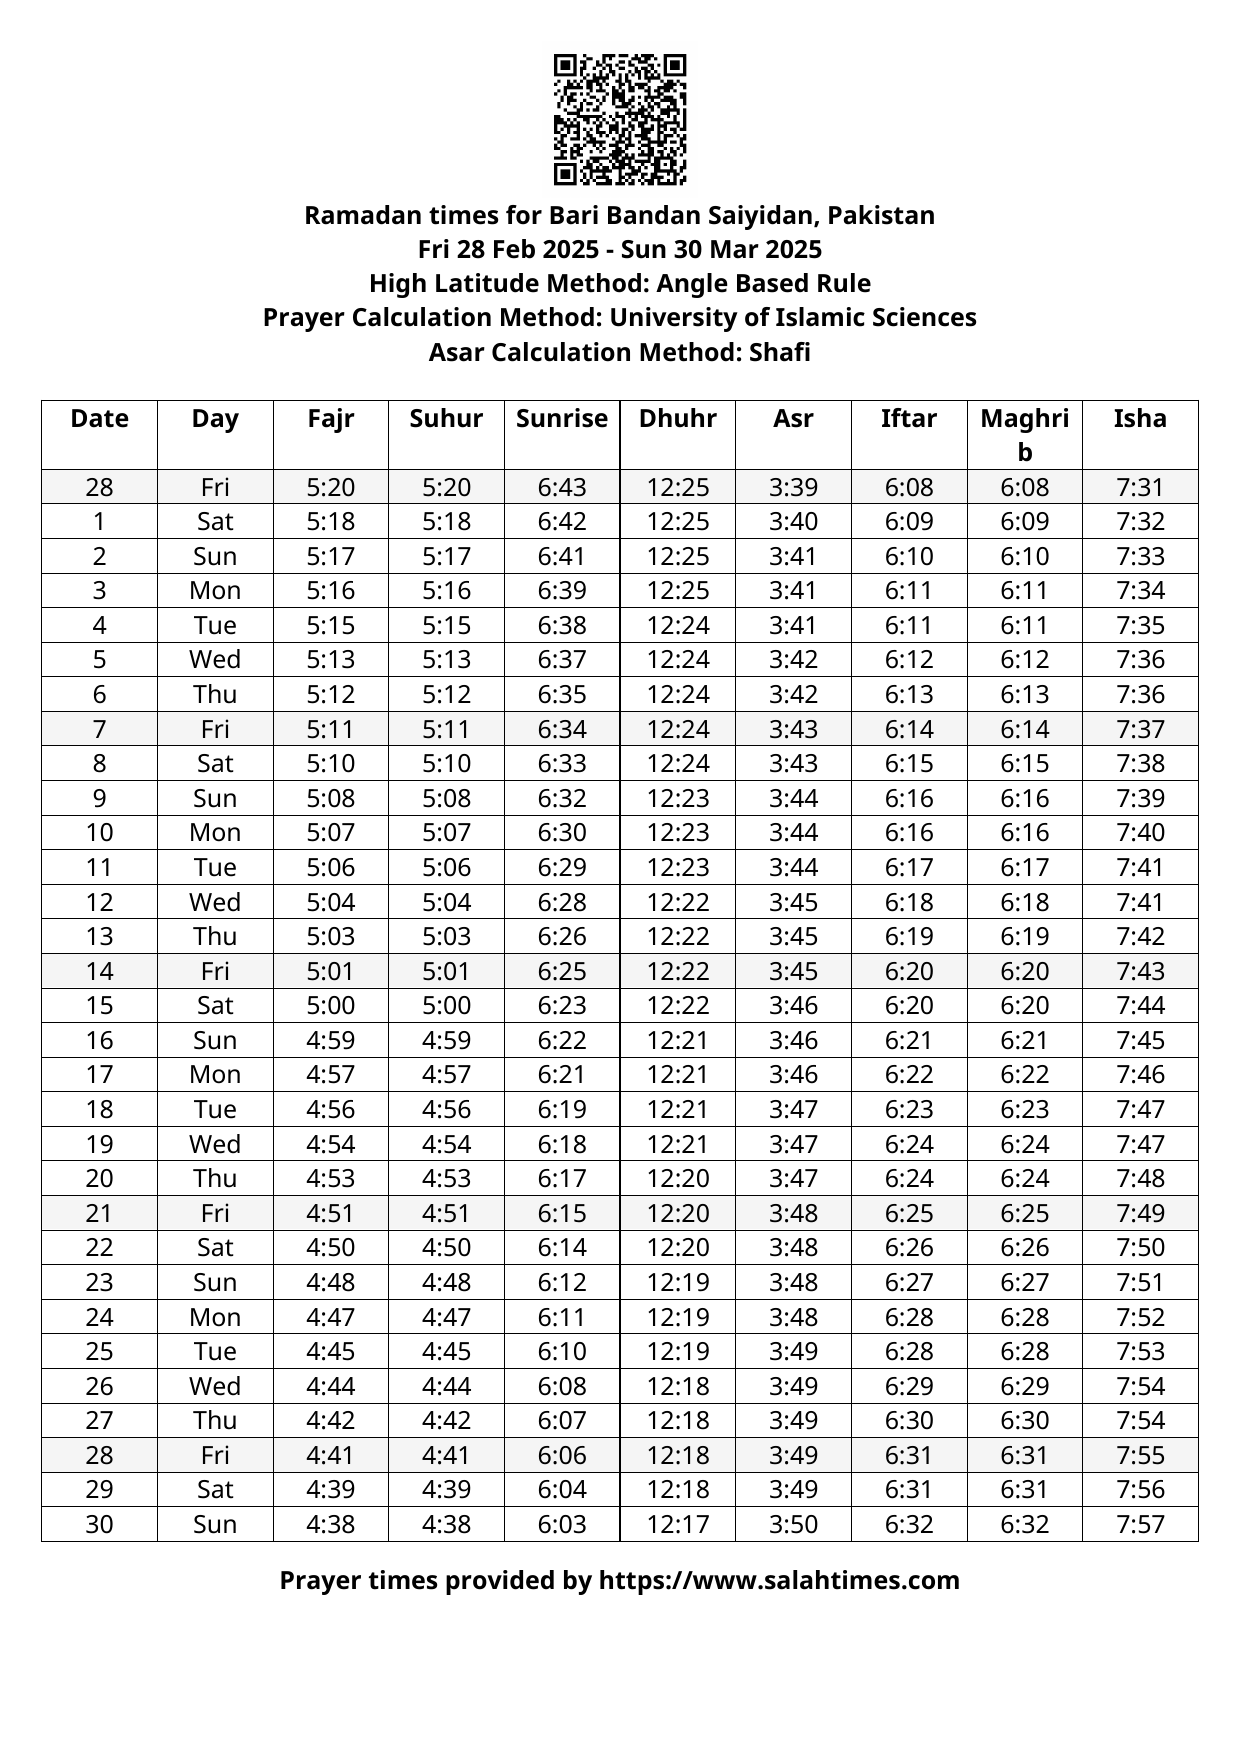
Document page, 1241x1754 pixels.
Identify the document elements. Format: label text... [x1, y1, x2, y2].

table_cell 12:20 [621, 1196, 735, 1229]
table_cell 3:44 [736, 816, 851, 849]
table_cell 7:51 [1083, 1265, 1198, 1299]
table_cell 6:19 [852, 919, 967, 953]
table_cell 5 [42, 643, 157, 676]
table_cell 6:18 [968, 885, 1082, 918]
table_cell 4:56 [274, 1092, 388, 1126]
table_cell 12:19 [621, 1334, 735, 1368]
table_cell 3:41 [736, 539, 851, 572]
table_cell 12:17 [621, 1507, 735, 1541]
table_cell Fri [158, 712, 273, 745]
table_cell 16 [42, 1023, 157, 1057]
table_cell 2 [42, 539, 157, 572]
table_cell 6:20 [852, 989, 967, 1022]
table_cell 6:11 [968, 608, 1082, 642]
table_cell 6:08 [852, 470, 967, 503]
table_cell 9 [42, 781, 157, 814]
table_cell 6:31 [968, 1438, 1082, 1472]
table_cell Mon [158, 1058, 273, 1091]
table_cell 6:14 [852, 712, 967, 745]
table_cell 6:08 [968, 470, 1082, 503]
table_cell 6:10 [852, 539, 967, 572]
table_cell 7:54 [1083, 1369, 1198, 1402]
table_cell 6:10 [968, 539, 1082, 572]
table_cell 12 [42, 885, 157, 918]
table_cell 5:15 [389, 608, 504, 642]
table_cell Tue [158, 1334, 273, 1368]
table_cell 29 [42, 1473, 157, 1506]
table_cell 6:23 [505, 989, 619, 1022]
table_cell 13 [42, 919, 157, 953]
table_cell 7:47 [1083, 1092, 1198, 1126]
table_cell 12:25 [621, 574, 735, 607]
table_cell 20 [42, 1161, 157, 1195]
table_cell Mon [158, 1300, 273, 1333]
table_cell 3:45 [736, 954, 851, 987]
table_cell Thu [158, 1161, 273, 1195]
table_cell 3:41 [736, 574, 851, 607]
table_cell 12:20 [621, 1161, 735, 1195]
table_cell 11 [42, 850, 157, 884]
table_cell 5:18 [274, 504, 388, 538]
table_cell 19 [42, 1127, 157, 1160]
table_cell Sun [158, 1023, 273, 1057]
table_cell 5:10 [389, 746, 504, 780]
table_cell 21 [42, 1196, 157, 1229]
table_cell 6:16 [968, 816, 1082, 849]
table_cell Fri [158, 1438, 273, 1472]
table_cell 7:36 [1083, 643, 1198, 676]
table_cell 23 [42, 1265, 157, 1299]
table_cell 12:21 [621, 1058, 735, 1091]
table_cell 5:13 [389, 643, 504, 676]
table_header Isha [1083, 401, 1198, 469]
table_cell 5:16 [389, 574, 504, 607]
table_cell Sun [158, 1265, 273, 1299]
table_cell 12:24 [621, 677, 735, 711]
table_header Fajr [274, 401, 388, 469]
text Fri 28 Feb 2025 - Sun 30 Mar 2025 [42, 232, 1198, 266]
table_cell 6:19 [505, 1092, 619, 1126]
table_cell 12:19 [621, 1265, 735, 1299]
table_cell 4:42 [389, 1404, 504, 1437]
table_cell 7:56 [1083, 1473, 1198, 1506]
table_cell 6:20 [968, 954, 1082, 987]
table_cell 3:48 [736, 1265, 851, 1299]
table_cell 4:56 [389, 1092, 504, 1126]
table_cell 6:24 [852, 1127, 967, 1160]
table_cell 4:38 [274, 1507, 388, 1541]
table_cell Fri [158, 1196, 273, 1229]
table_cell 7 [42, 712, 157, 745]
table_cell 6:17 [968, 850, 1082, 884]
table_cell 12:24 [621, 746, 735, 780]
table_cell 5:17 [274, 539, 388, 572]
table_cell 4:57 [389, 1058, 504, 1091]
table_cell 12:21 [621, 1023, 735, 1057]
table_cell 6:28 [505, 885, 619, 918]
table_cell 6:13 [968, 677, 1082, 711]
table_cell 4 [42, 608, 157, 642]
table_cell 7:34 [1083, 574, 1198, 607]
table_cell Wed [158, 643, 273, 676]
table_cell 10 [42, 816, 157, 849]
table_cell 6:32 [968, 1507, 1082, 1541]
table_cell 6:25 [968, 1196, 1082, 1229]
table_cell 6:26 [968, 1231, 1082, 1264]
table_cell Thu [158, 677, 273, 711]
text Asar Calculation Method: Shafi [42, 334, 1198, 368]
table_cell Thu [158, 919, 273, 953]
table_cell 5:20 [389, 470, 504, 503]
table_cell 6:12 [505, 1265, 619, 1299]
table_cell 4:59 [274, 1023, 388, 1057]
table_cell 4:53 [389, 1161, 504, 1195]
table_cell 3:45 [736, 919, 851, 953]
table_cell 5:20 [274, 470, 388, 503]
table_cell 6:32 [505, 781, 619, 814]
table_cell 26 [42, 1369, 157, 1402]
table_cell 6:11 [505, 1300, 619, 1333]
table_cell 12:22 [621, 954, 735, 987]
table_cell 6:13 [852, 677, 967, 711]
table_cell Sat [158, 989, 273, 1022]
table_cell 7:33 [1083, 539, 1198, 572]
table_cell 12:22 [621, 919, 735, 953]
table_cell 12:23 [621, 850, 735, 884]
table_cell 5:11 [389, 712, 504, 745]
table_cell 6:21 [968, 1023, 1082, 1057]
table_header Date [42, 401, 157, 469]
table_cell 5:12 [389, 677, 504, 711]
table_cell Tue [158, 1092, 273, 1126]
table_cell 6:24 [968, 1127, 1082, 1160]
table_cell 5:06 [389, 850, 504, 884]
table_cell 6:28 [852, 1334, 967, 1368]
table_cell 12:21 [621, 1092, 735, 1126]
table_cell 6:20 [968, 989, 1082, 1022]
table_cell 6:27 [852, 1265, 967, 1299]
table_cell 4:45 [274, 1334, 388, 1368]
table_cell 27 [42, 1404, 157, 1437]
table_cell 5:07 [389, 816, 504, 849]
table_cell 3:48 [736, 1196, 851, 1229]
table_cell 6:12 [968, 643, 1082, 676]
table_cell 6:29 [505, 850, 619, 884]
table_cell 6:28 [968, 1300, 1082, 1333]
table_cell 4:54 [274, 1127, 388, 1160]
table_cell 6:17 [505, 1161, 619, 1195]
text Ramadan times for Bari Bandan Saiyidan, Pakistan [42, 198, 1198, 232]
table_cell 7:55 [1083, 1438, 1198, 1472]
table_cell Sun [158, 781, 273, 814]
table_cell 7:54 [1083, 1404, 1198, 1437]
table_cell 12:19 [621, 1300, 735, 1333]
table_cell 3:48 [736, 1300, 851, 1333]
table_cell 6:28 [852, 1300, 967, 1333]
table_cell 6:16 [968, 781, 1082, 814]
table_cell 3:41 [736, 608, 851, 642]
table_header Sunrise [505, 401, 619, 469]
table_cell 6:29 [968, 1369, 1082, 1402]
table_cell 7:37 [1083, 712, 1198, 745]
table_cell 7:47 [1083, 1127, 1198, 1160]
table_cell 6:29 [852, 1369, 967, 1402]
table_cell 6:22 [852, 1058, 967, 1091]
table_cell 6:42 [505, 504, 619, 538]
table_cell 5:03 [389, 919, 504, 953]
table_cell 5:00 [274, 989, 388, 1022]
table_cell 6:09 [968, 504, 1082, 538]
table_cell 6:27 [968, 1265, 1082, 1299]
table_cell Mon [158, 816, 273, 849]
table_cell 7:50 [1083, 1231, 1198, 1264]
table_cell 5:06 [274, 850, 388, 884]
table_cell 5:04 [274, 885, 388, 918]
table_cell 6:25 [505, 954, 619, 987]
table_cell 6:24 [968, 1161, 1082, 1195]
table_cell 6:11 [852, 574, 967, 607]
table_cell 5:10 [274, 746, 388, 780]
table_cell 3:47 [736, 1161, 851, 1195]
table_cell 3:49 [736, 1473, 851, 1506]
table_cell 3:44 [736, 781, 851, 814]
table_cell 6:20 [852, 954, 967, 987]
table_cell 4:41 [389, 1438, 504, 1472]
table_cell Wed [158, 1127, 273, 1160]
table_header Maghrib [968, 401, 1082, 469]
table_cell 6:26 [852, 1231, 967, 1264]
table_cell 6:24 [852, 1161, 967, 1195]
table_cell 6:18 [852, 885, 967, 918]
table_cell 4:48 [274, 1265, 388, 1299]
table_cell 8 [42, 746, 157, 780]
table_cell 12:18 [621, 1404, 735, 1437]
table_cell 3:42 [736, 677, 851, 711]
table_cell Mon [158, 574, 273, 607]
table_cell 14 [42, 954, 157, 987]
table_cell 5:04 [389, 885, 504, 918]
table_cell 5:15 [274, 608, 388, 642]
table_header Dhuhr [621, 401, 735, 469]
table_cell 3:43 [736, 712, 851, 745]
table_cell 12:21 [621, 1127, 735, 1160]
table_cell 6:16 [852, 781, 967, 814]
table_cell 4:59 [389, 1023, 504, 1057]
table_cell 7:38 [1083, 746, 1198, 780]
table_cell 12:18 [621, 1473, 735, 1506]
table_cell 5:08 [274, 781, 388, 814]
table_cell 7:41 [1083, 850, 1198, 884]
table_cell 28 [42, 470, 157, 503]
table_cell 12:20 [621, 1231, 735, 1264]
table_cell 6:23 [852, 1092, 967, 1126]
table_cell 4:44 [274, 1369, 388, 1402]
table_cell 7:35 [1083, 608, 1198, 642]
table_cell 12:24 [621, 643, 735, 676]
table_cell 6:22 [505, 1023, 619, 1057]
table_cell Fri [158, 470, 273, 503]
table_cell 6:14 [968, 712, 1082, 745]
table_cell 12:24 [621, 712, 735, 745]
table_cell 4:41 [274, 1438, 388, 1472]
table_cell 7:39 [1083, 781, 1198, 814]
table_cell 7:36 [1083, 677, 1198, 711]
table_cell 7:40 [1083, 816, 1198, 849]
table_cell 28 [42, 1438, 157, 1472]
table_cell 6:19 [968, 919, 1082, 953]
table_cell 5:17 [389, 539, 504, 572]
table_cell 17 [42, 1058, 157, 1091]
table_cell 7:52 [1083, 1300, 1198, 1333]
table_cell 3:47 [736, 1127, 851, 1160]
table_cell 3:43 [736, 746, 851, 780]
table_cell 6:15 [852, 746, 967, 780]
table_cell 7:57 [1083, 1507, 1198, 1541]
table_cell 6:22 [968, 1058, 1082, 1091]
table_cell 12:24 [621, 608, 735, 642]
text Prayer Calculation Method: University of Islamic Sciences [42, 300, 1198, 334]
table_cell 1 [42, 504, 157, 538]
table_cell 6:07 [505, 1404, 619, 1437]
table_cell 3:44 [736, 850, 851, 884]
picture [542, 41, 699, 198]
table_header Iftar [852, 401, 967, 469]
table_cell 3:49 [736, 1438, 851, 1472]
table_cell 6:18 [505, 1127, 619, 1160]
table_cell Tue [158, 608, 273, 642]
table_cell Sat [158, 1231, 273, 1264]
table_cell 4:38 [389, 1507, 504, 1541]
table_cell 6:11 [852, 608, 967, 642]
table_cell 5:11 [274, 712, 388, 745]
text High Latitude Method: Angle Based Rule [42, 266, 1198, 300]
table_cell 6:25 [852, 1196, 967, 1229]
table_cell 5:12 [274, 677, 388, 711]
table_cell Fri [158, 954, 273, 987]
table_cell 6:17 [852, 850, 967, 884]
table_cell 12:25 [621, 504, 735, 538]
table_cell 6:30 [852, 1404, 967, 1437]
table_cell 5:18 [389, 504, 504, 538]
table_cell 6:31 [852, 1438, 967, 1472]
table_cell 15 [42, 989, 157, 1022]
table_cell 5:01 [274, 954, 388, 987]
table_cell 7:43 [1083, 954, 1198, 987]
table_cell 12:23 [621, 781, 735, 814]
table_cell Tue [158, 850, 273, 884]
table_cell 6:11 [968, 574, 1082, 607]
table_cell 12:25 [621, 539, 735, 572]
table_cell 4:42 [274, 1404, 388, 1437]
table_cell 7:41 [1083, 885, 1198, 918]
table_cell 7:44 [1083, 989, 1198, 1022]
table_cell 6:03 [505, 1507, 619, 1541]
table_cell 6:38 [505, 608, 619, 642]
table_cell 6:37 [505, 643, 619, 676]
table_cell 6:28 [968, 1334, 1082, 1368]
table_cell 12:25 [621, 470, 735, 503]
table_cell 7:48 [1083, 1161, 1198, 1195]
table_cell 6:35 [505, 677, 619, 711]
table_cell 5:16 [274, 574, 388, 607]
table_cell 6:26 [505, 919, 619, 953]
table_cell 25 [42, 1334, 157, 1368]
table_cell 6:33 [505, 746, 619, 780]
table_cell Thu [158, 1404, 273, 1437]
table_cell 6:21 [852, 1023, 967, 1057]
table_cell 4:53 [274, 1161, 388, 1195]
table_cell 6:34 [505, 712, 619, 745]
table_cell 4:45 [389, 1334, 504, 1368]
table_cell 3:45 [736, 885, 851, 918]
table_cell 6:41 [505, 539, 619, 572]
table_cell 12:23 [621, 816, 735, 849]
table_cell 6:43 [505, 470, 619, 503]
table_cell 6:15 [968, 746, 1082, 780]
table_cell 6:06 [505, 1438, 619, 1472]
table_cell 7:42 [1083, 919, 1198, 953]
table_cell 3:50 [736, 1507, 851, 1541]
table_cell Sun [158, 539, 273, 572]
table_cell 6:32 [852, 1507, 967, 1541]
table_cell Sat [158, 1473, 273, 1506]
table_cell 7:46 [1083, 1058, 1198, 1091]
table_cell 5:07 [274, 816, 388, 849]
table_cell Sun [158, 1507, 273, 1541]
table_cell 12:22 [621, 885, 735, 918]
table_cell 3:49 [736, 1334, 851, 1368]
table_cell 12:22 [621, 989, 735, 1022]
table_cell 6:16 [852, 816, 967, 849]
table_cell 4:47 [389, 1300, 504, 1333]
table_cell 3:39 [736, 470, 851, 503]
table_cell 6:39 [505, 574, 619, 607]
table_cell 6:15 [505, 1196, 619, 1229]
text Prayer times provided by https://www.salahtimes.com [42, 1563, 1198, 1597]
table_cell 3:47 [736, 1092, 851, 1126]
table_cell 5:00 [389, 989, 504, 1022]
table_cell Sat [158, 746, 273, 780]
table_cell 5:13 [274, 643, 388, 676]
table_cell 5:03 [274, 919, 388, 953]
table_cell Wed [158, 885, 273, 918]
table_cell 6:23 [968, 1092, 1082, 1126]
table_cell 3 [42, 574, 157, 607]
table_cell 3:49 [736, 1404, 851, 1437]
table_cell 4:50 [389, 1231, 504, 1264]
table_cell 6:21 [505, 1058, 619, 1091]
table_cell 6:10 [505, 1334, 619, 1368]
table_header Asr [736, 401, 851, 469]
table_cell 4:39 [274, 1473, 388, 1506]
table_cell 4:57 [274, 1058, 388, 1091]
table_cell 7:32 [1083, 504, 1198, 538]
table_cell 5:08 [389, 781, 504, 814]
table_cell 3:46 [736, 1023, 851, 1057]
table_cell 6:04 [505, 1473, 619, 1506]
table_cell 7:53 [1083, 1334, 1198, 1368]
table_header Day [158, 401, 273, 469]
table_cell 4:47 [274, 1300, 388, 1333]
table_cell 7:49 [1083, 1196, 1198, 1229]
table_cell 3:46 [736, 1058, 851, 1091]
table_cell 6:30 [968, 1404, 1082, 1437]
table_cell 3:46 [736, 989, 851, 1022]
table_cell 7:45 [1083, 1023, 1198, 1057]
table_cell 6:12 [852, 643, 967, 676]
table_cell 24 [42, 1300, 157, 1333]
table_cell 12:18 [621, 1369, 735, 1402]
table_cell Sat [158, 504, 273, 538]
table_cell 18 [42, 1092, 157, 1126]
table_cell 6:31 [852, 1473, 967, 1506]
table_header Suhur [389, 401, 504, 469]
table_cell 7:31 [1083, 470, 1198, 503]
table_cell 4:50 [274, 1231, 388, 1264]
table_cell 3:42 [736, 643, 851, 676]
table_cell 6:31 [968, 1473, 1082, 1506]
table_cell Wed [158, 1369, 273, 1402]
table_cell 6 [42, 677, 157, 711]
table_cell 4:51 [389, 1196, 504, 1229]
table_cell 5:01 [389, 954, 504, 987]
table_cell 4:48 [389, 1265, 504, 1299]
table_cell 3:48 [736, 1231, 851, 1264]
table_cell 4:44 [389, 1369, 504, 1402]
table_cell 6:30 [505, 816, 619, 849]
table_cell 6:09 [852, 504, 967, 538]
table_cell 4:51 [274, 1196, 388, 1229]
table_cell 4:54 [389, 1127, 504, 1160]
table_cell 3:40 [736, 504, 851, 538]
table_cell 4:39 [389, 1473, 504, 1506]
table_cell 12:18 [621, 1438, 735, 1472]
table_cell 30 [42, 1507, 157, 1541]
table_cell 6:14 [505, 1231, 619, 1264]
table_cell 6:08 [505, 1369, 619, 1402]
table_cell 3:49 [736, 1369, 851, 1402]
table_cell 22 [42, 1231, 157, 1264]
